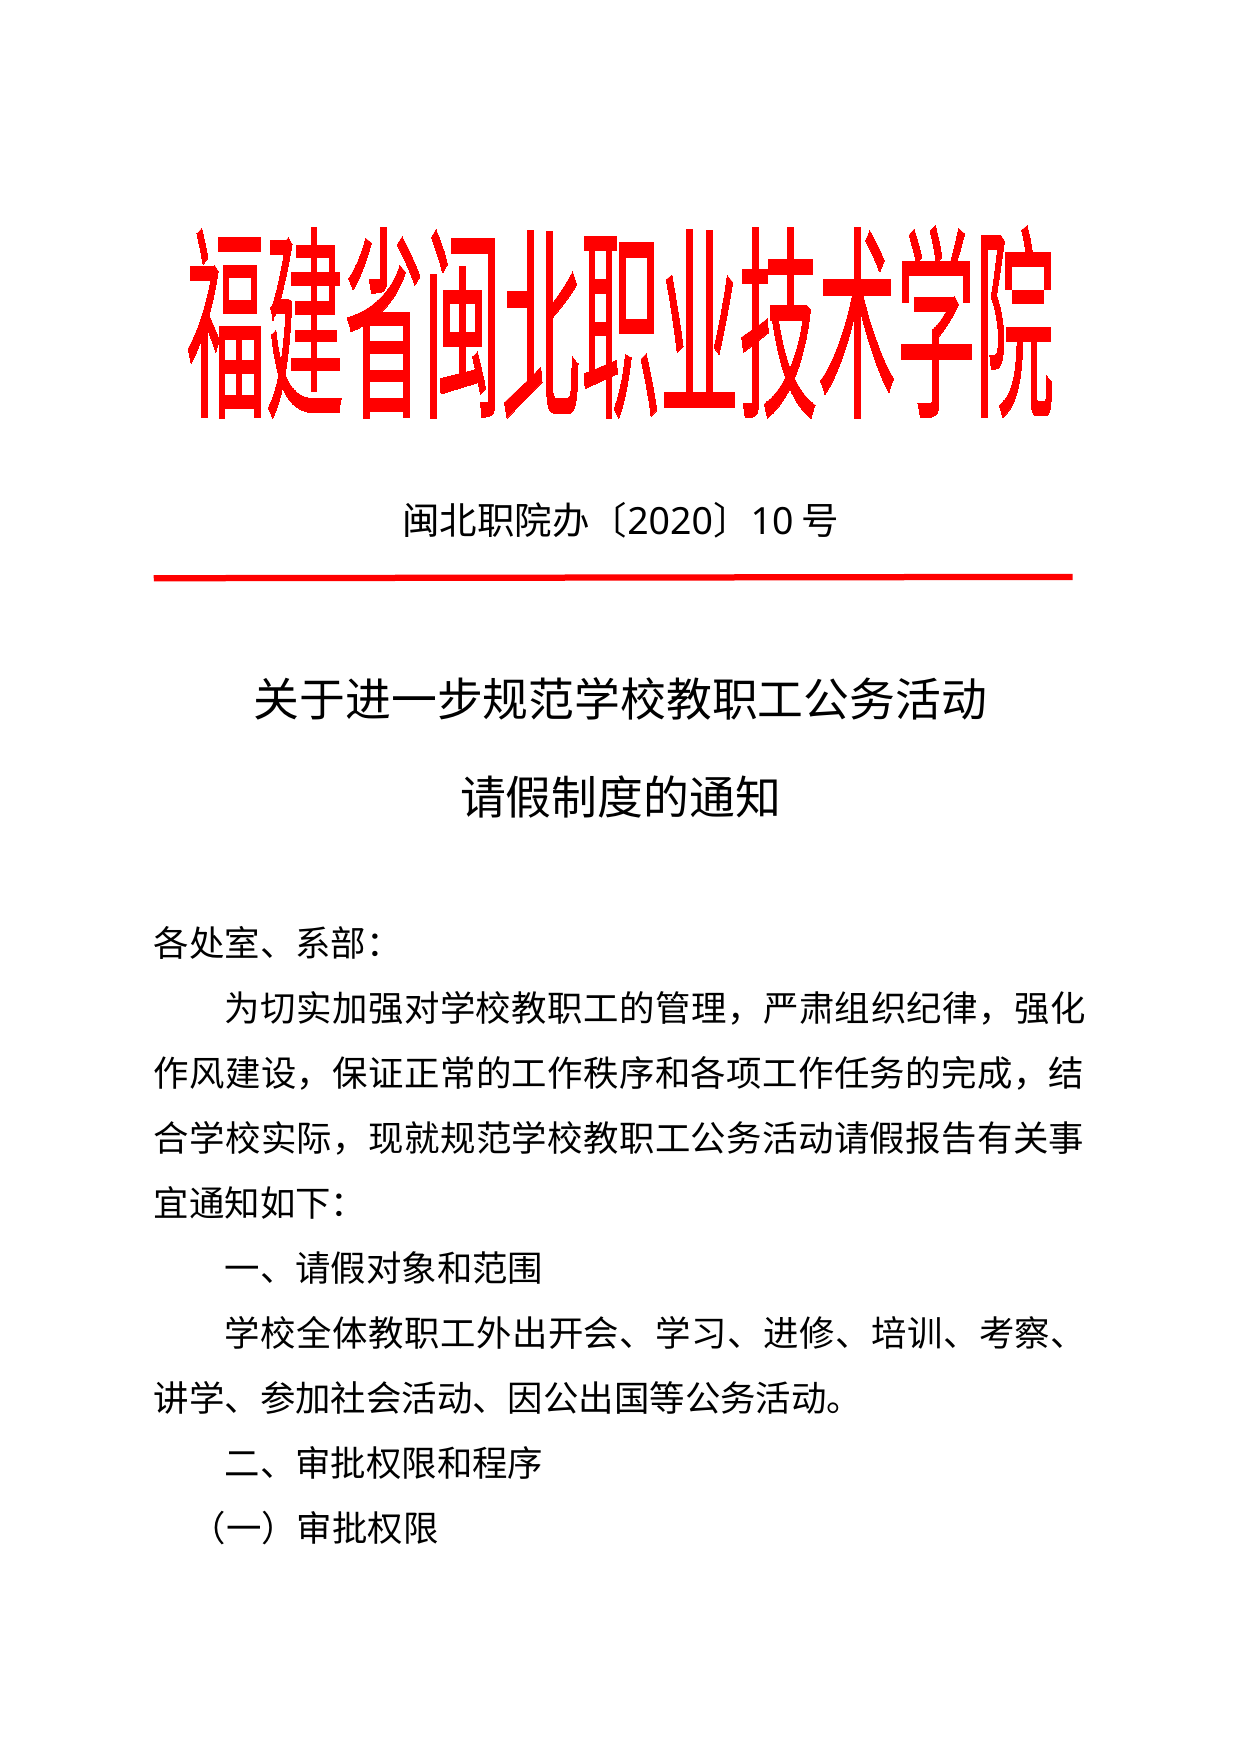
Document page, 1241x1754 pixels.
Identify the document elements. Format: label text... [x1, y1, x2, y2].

text 一、请假对象和范围 [153, 1233, 1087, 1298]
list 审批权限和程序 [153, 1428, 1087, 1493]
list （一）审批权限 [153, 1493, 1087, 1558]
text 关于进一步规范学校教职工公务活动 [153, 648, 1087, 746]
text 各处室、系部： [153, 908, 1087, 973]
text 闽北职院办〔2020〕10号 [153, 486, 1087, 551]
text 学校全体教职工外出开会、学习、进修、培训、考察、讲学、参加社会活动、因公出国等公务活动。 [153, 1298, 1087, 1428]
text 为切实加强对学校教职工的管理，严肃组织纪律，强化作风建设，保证正常的工作秩序和各项工作任务的完成，结合学校实际，现就规范学校教职工公务活动请假报告有关事宜通知如下： [153, 973, 1087, 1233]
text 请假制度的通知 [153, 746, 1087, 843]
